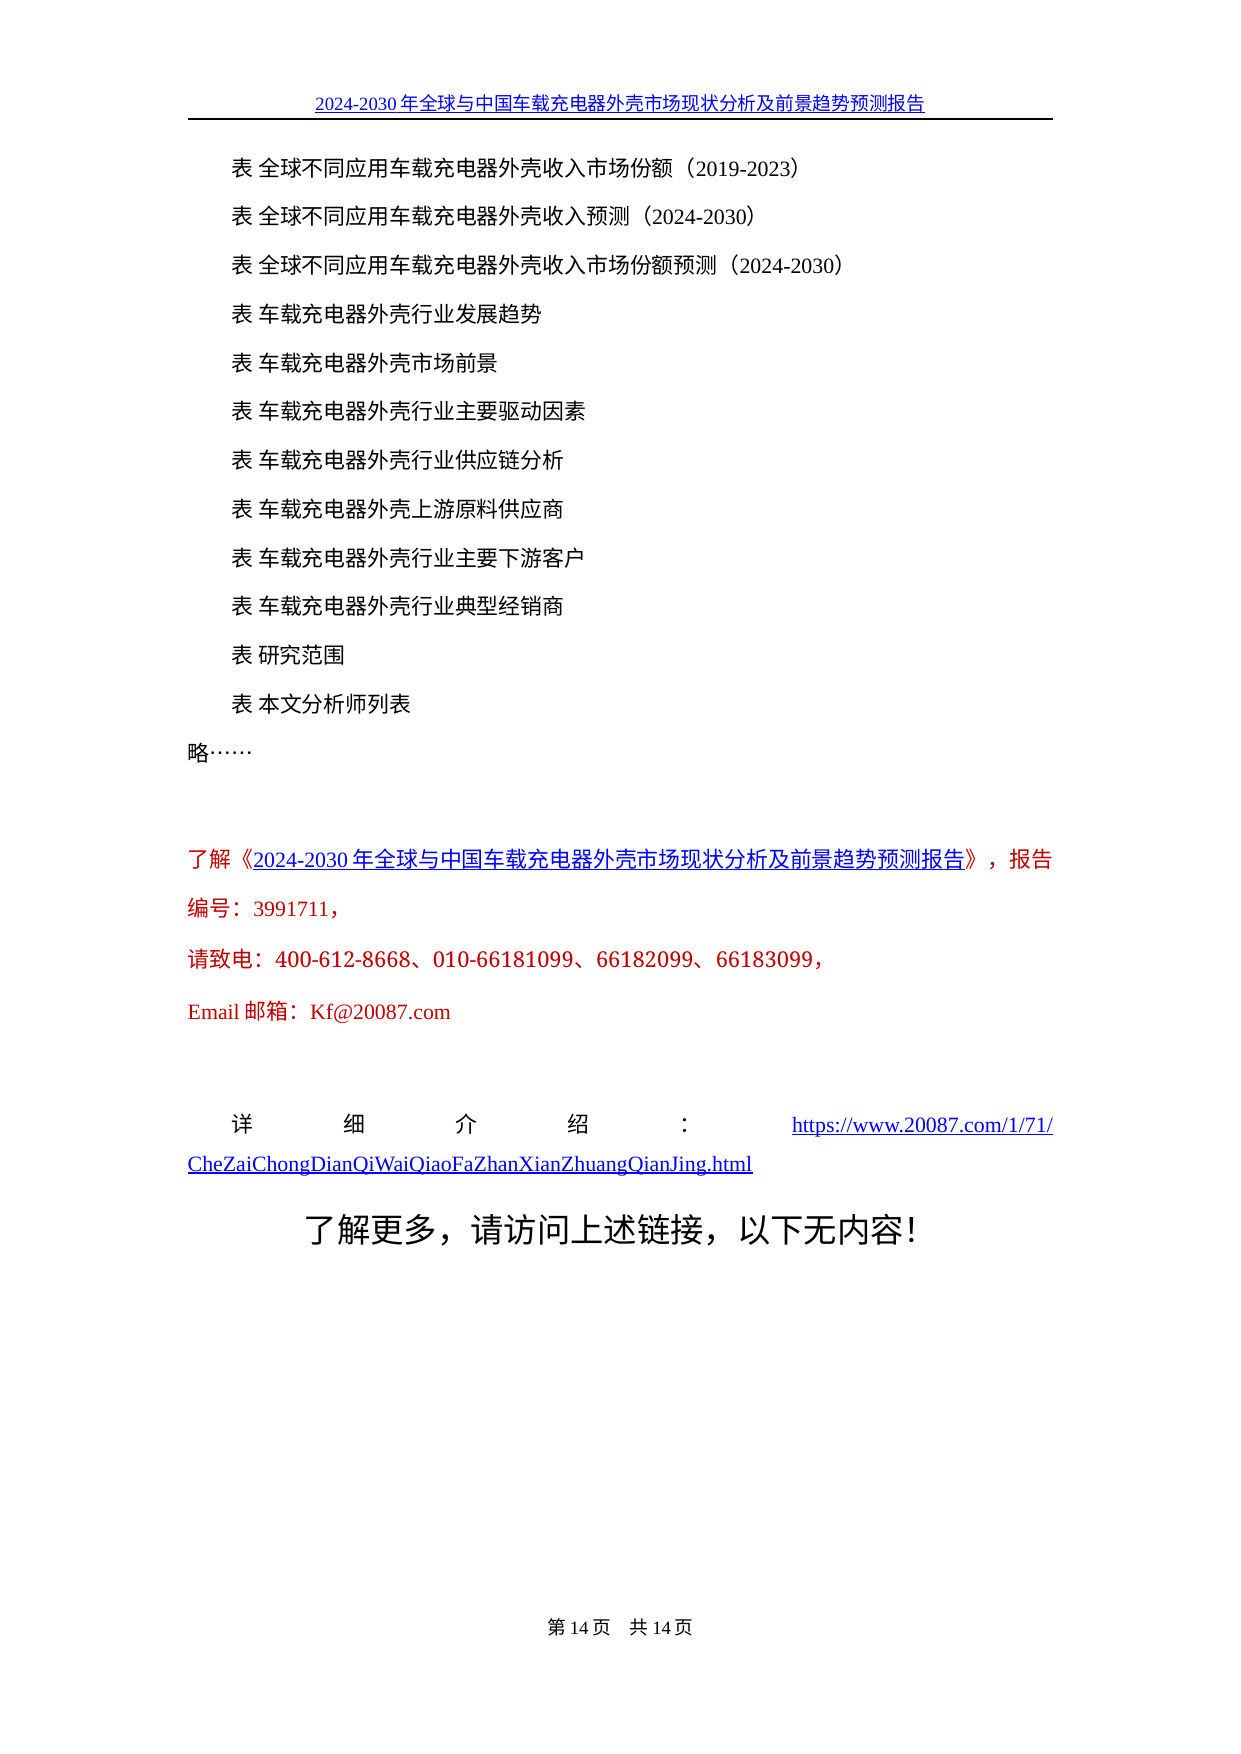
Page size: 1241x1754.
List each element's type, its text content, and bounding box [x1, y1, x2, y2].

text Email邮箱：Kf@20087.com [187, 993, 1053, 1026]
text 请致电：400-612-8668、010-66181099、66182099、66183099， [187, 942, 1053, 974]
title 了解更多，请访问上述链接，以下无内容！ [187, 1195, 1053, 1260]
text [187, 150, 1053, 768]
text 详细介绍：https://www.20087.com/1/71/CheZaiChongDianQiWaiQiaoFaZhanXianZhuangQianJing.html [187, 1106, 1053, 1179]
text 了解《2024-2030年全球与中国车载充电器外壳市场现状分析及前景趋势预测报告》，报告编号：3991711， [187, 842, 1053, 923]
